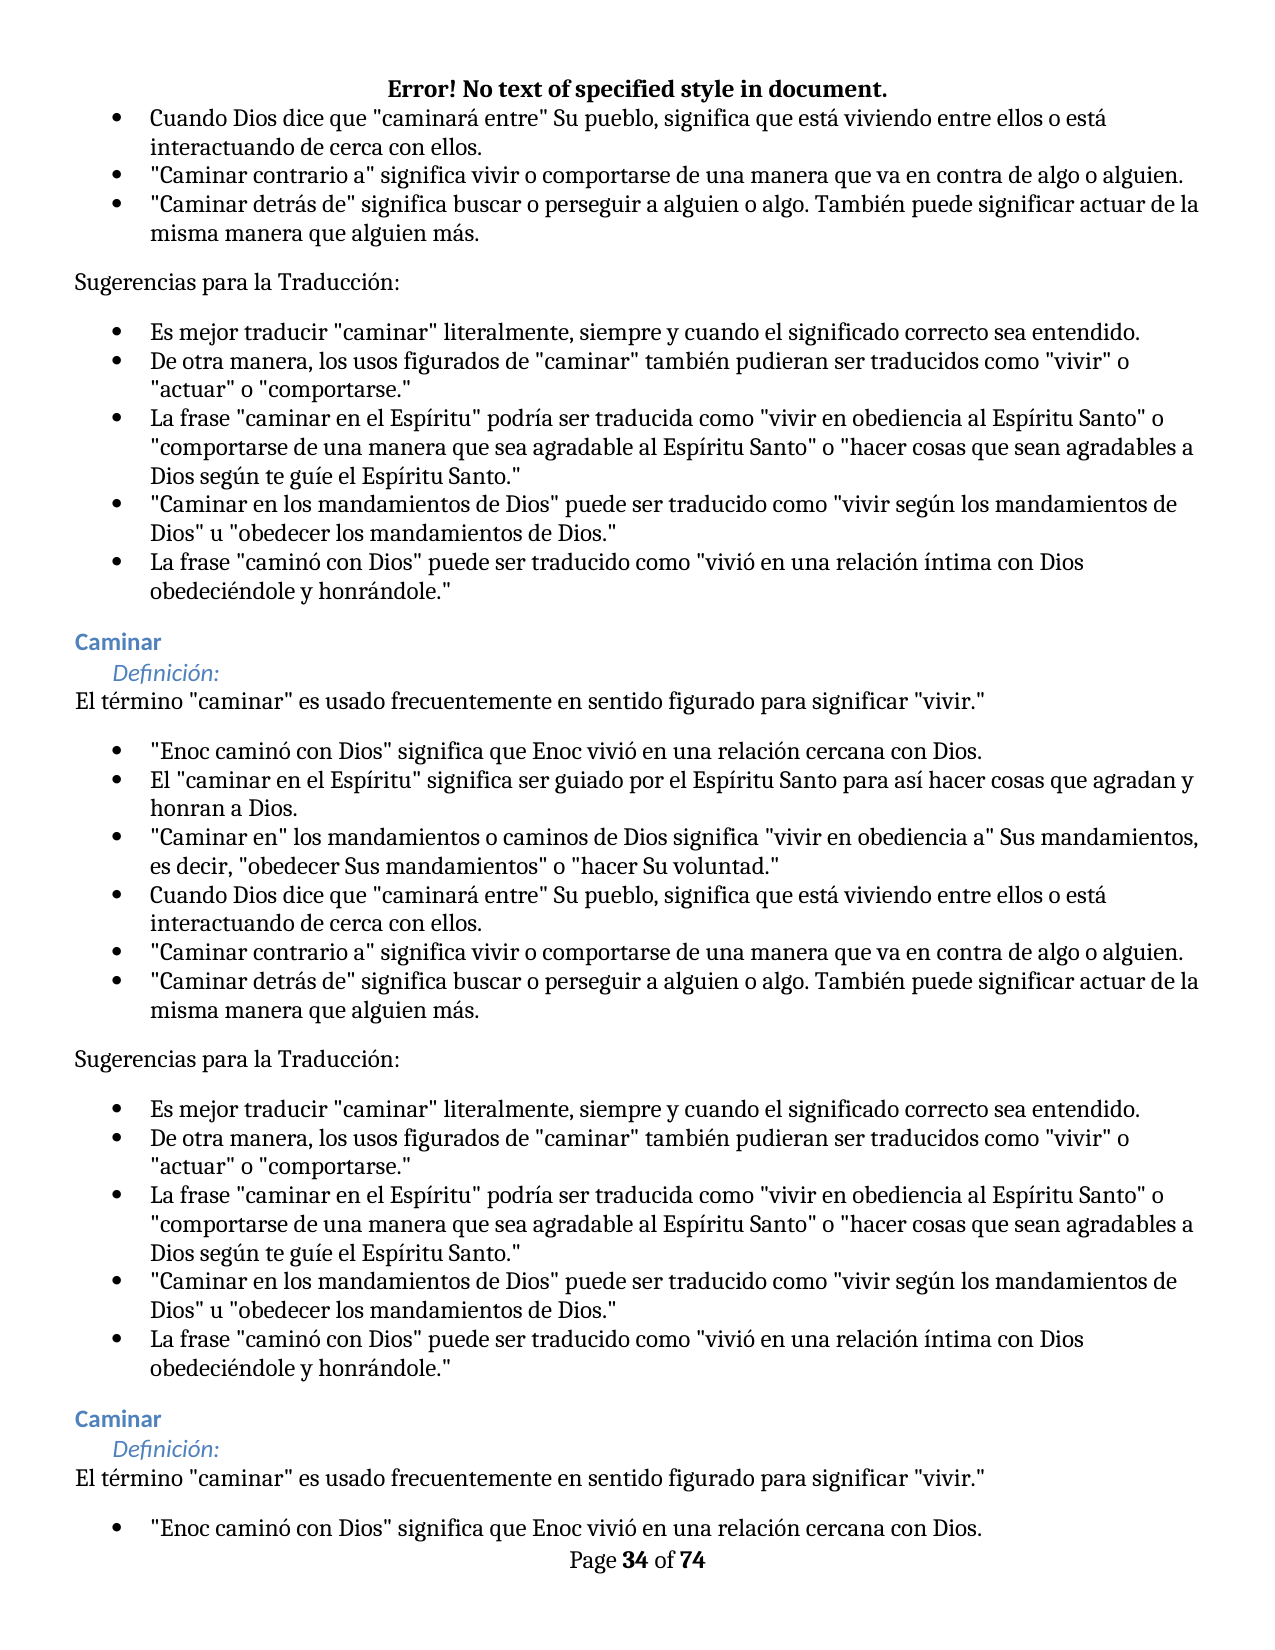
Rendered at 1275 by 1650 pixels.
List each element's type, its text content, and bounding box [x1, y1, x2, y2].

list "Caminar contrario a" significa vivir o comportarse de una manera que va en contra de algo o alguien. [112, 161, 1200, 190]
list Cuando Dios dice que "caminará entre" Su pueblo, significa que está viviendo entre ellos o está interactuando de cerca con ellos. [112, 104, 1200, 161]
subtitle Definición: [75, 657, 1200, 687]
list "Caminar en los mandamientos de Dios" puede ser traducido como "vivir según los mandamientos de Dios" u "obedecer los mandamientos de Dios." [112, 490, 1200, 548]
list El "caminar en el Espíritu" significa ser guiado por el Espíritu Santo para así hacer cosas que agradan y honran a Dios. [112, 766, 1200, 823]
list Es mejor traducir "caminar" literalmente, siempre y cuando el significado correcto sea entendido. [112, 1095, 1200, 1123]
text El término "caminar" es usado frecuentemente en sentido figurado para significar "vivir." [75, 687, 1200, 716]
list La frase "caminó con Dios" puede ser traducido como "vivió en una relación íntima con Dios obedeciéndole y honrándole." [112, 548, 1200, 605]
text Sugerencias para la Traducción: [75, 268, 1200, 297]
list Es mejor traducir "caminar" literalmente, siempre y cuando el significado correcto sea entendido. [112, 318, 1200, 347]
list "Enoc caminó con Dios" significa que Enoc vivió en una relación cercana con Dios. [112, 737, 1200, 766]
text Sugerencias para la Traducción: [75, 1045, 1200, 1074]
list De otra manera, los usos figurados de "caminar" también pudieran ser traducidos como "vivir" o "actuar" o "comportarse." [112, 1123, 1200, 1181]
list La frase "caminar en el Espíritu" podría ser traducida como "vivir en obediencia al Espíritu Santo" o "comportarse de una manera que sea agradable al Espíritu Santo" o "hacer cosas que sean agradables a Dios según te guíe el Espíritu Santo." [112, 404, 1200, 490]
list Cuando Dios dice que "caminará entre" Su pueblo, significa que está viviendo entre ellos o está interactuando de cerca con ellos. [112, 881, 1200, 938]
list "Caminar detrás de" significa buscar o perseguir a alguien o algo. También puede significar actuar de la misma manera que alguien más. [112, 190, 1200, 247]
list La frase "caminar en el Espíritu" podría ser traducida como "vivir en obediencia al Espíritu Santo" o "comportarse de una manera que sea agradable al Espíritu Santo" o "hacer cosas que sean agradables a Dios según te guíe el Espíritu Santo." [112, 1181, 1200, 1267]
list "Caminar contrario a" significa vivir o comportarse de una manera que va en contra de algo o alguien. [112, 938, 1200, 967]
list "Caminar detrás de" significa buscar o perseguir a alguien o algo. También puede significar actuar de la misma manera que alguien más. [112, 967, 1200, 1024]
text El término "caminar" es usado frecuentemente en sentido figurado para significar "vivir." [75, 1464, 1200, 1493]
list "Caminar en" los mandamientos o caminos de Dios significa "vivir en obediencia a" Sus mandamientos, es decir, "obedecer Sus mandamientos" o "hacer Su voluntad." [112, 823, 1200, 881]
subtitle Caminar [75, 626, 1200, 657]
subtitle Caminar [75, 1403, 1200, 1434]
list "Caminar en los mandamientos de Dios" puede ser traducido como "vivir según los mandamientos de Dios" u "obedecer los mandamientos de Dios." [112, 1267, 1200, 1325]
subtitle Definición: [75, 1434, 1200, 1464]
list De otra manera, los usos figurados de "caminar" también pudieran ser traducidos como "vivir" o "actuar" o "comportarse." [112, 347, 1200, 404]
list "Enoc caminó con Dios" significa que Enoc vivió en una relación cercana con Dios. [112, 1514, 1200, 1542]
list La frase "caminó con Dios" puede ser traducido como "vivió en una relación íntima con Dios obedeciéndole y honrándole." [112, 1325, 1200, 1382]
